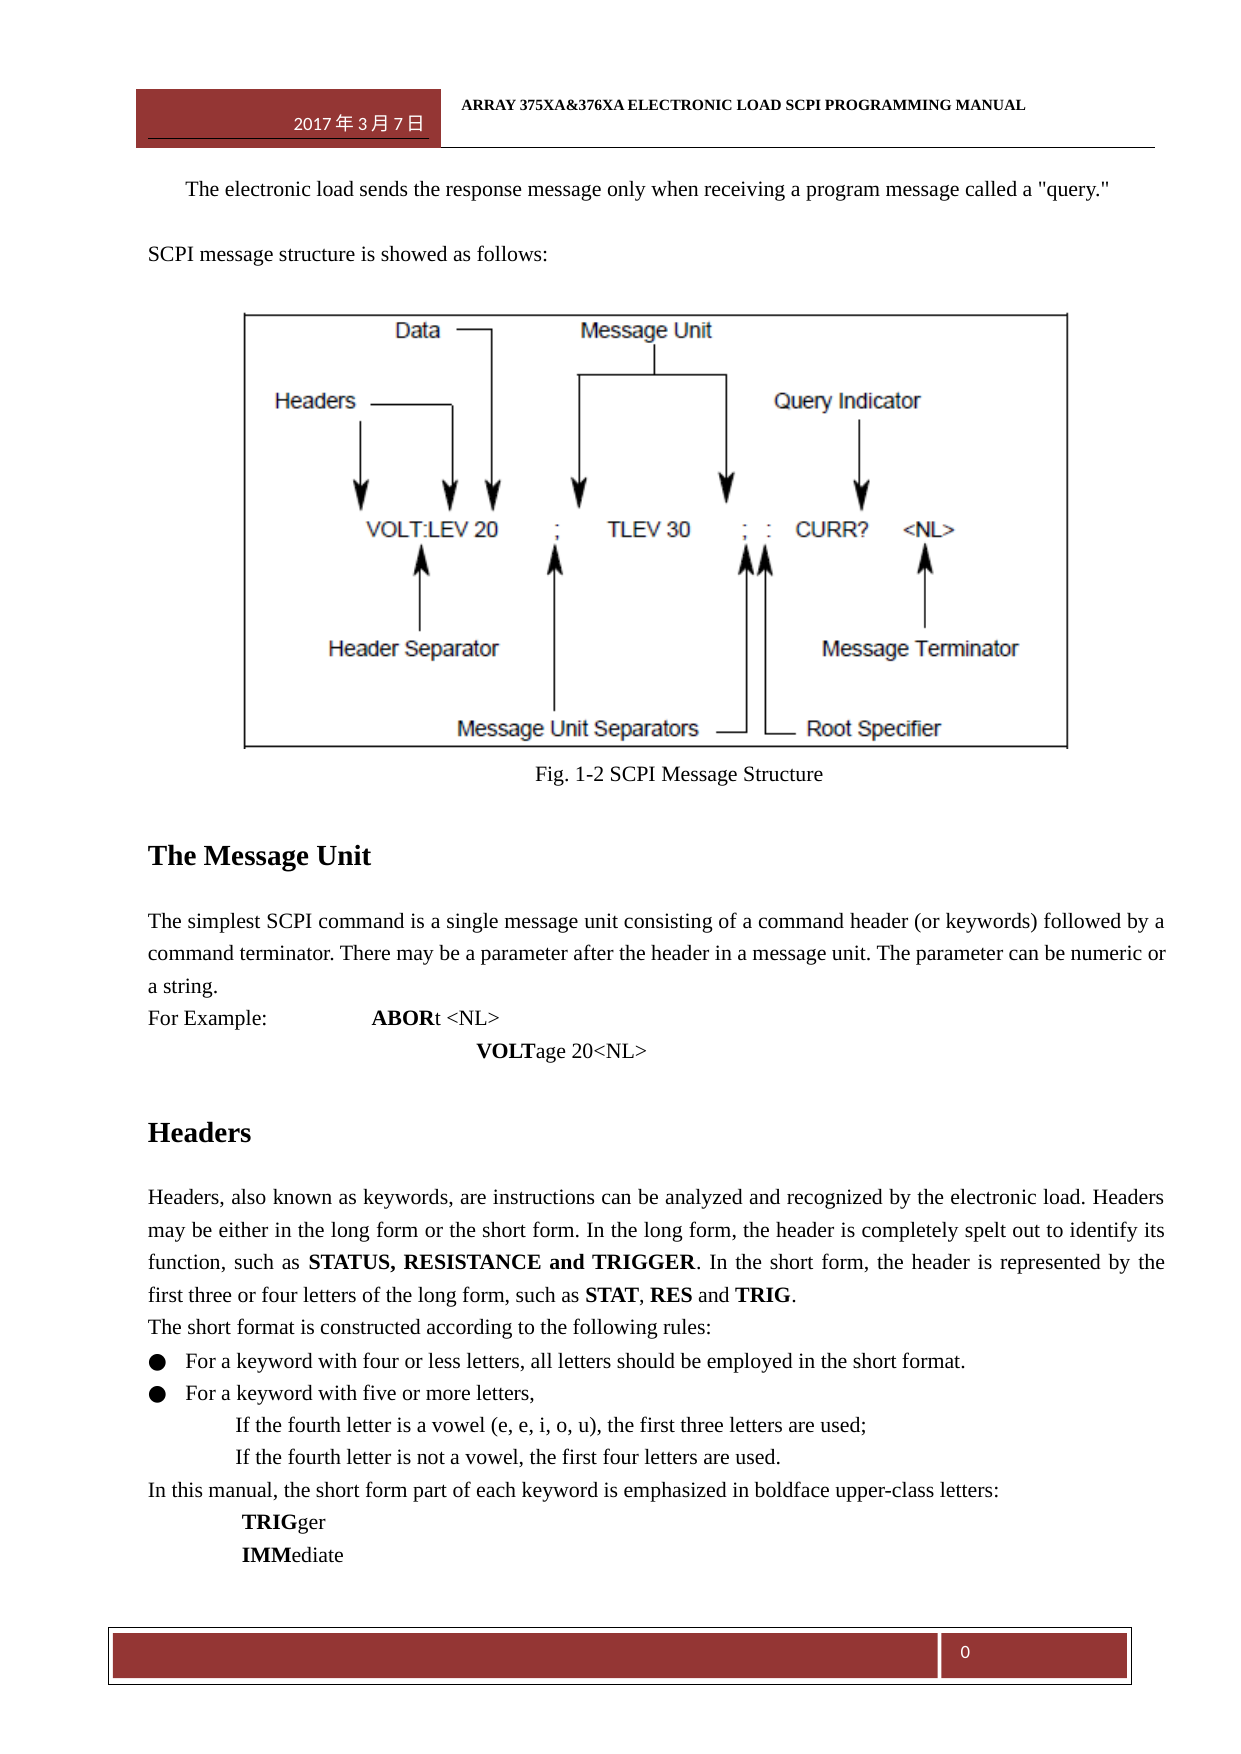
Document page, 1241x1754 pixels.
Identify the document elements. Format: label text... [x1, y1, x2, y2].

text The Message Unit [148, 822, 1167, 887]
text For Example: ABORt <NL> [148, 1001, 1167, 1034]
text SCPI message structure is showed as follows: [148, 237, 1167, 270]
text TRIGger [191, 1506, 1167, 1538]
text VOLTage 20<NL> [191, 1034, 1167, 1066]
text The short format is constructed according to the following rules: [148, 1311, 1167, 1343]
list For a keyword with five or more letters, [148, 1376, 1167, 1408]
text Headers [148, 1099, 1167, 1164]
list For a keyword with four or less letters, all letters should be employed in the short format. [148, 1343, 1167, 1376]
text Fig. 1-2 SCPI Message Structure [191, 757, 1167, 790]
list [148, 172, 1167, 205]
text Headers, also known as keywords, are instructions can be analyzed and recognized by the electronic load. Headers may be either in the long form or the short form. In the long form, the header is completely spelt out to identify its function, such as STATUS, RESISTANCE and TRIGGER. In the short form, the header is represented by the first three or four letters of the long form, such as STAT, RES and TRIG. [148, 1181, 1167, 1311]
picture [241, 311, 1073, 749]
text In this manual, the short form part of each keyword is emphasized in boldface upper-class letters: [148, 1473, 1167, 1506]
text IMMediate [191, 1538, 1167, 1571]
text If the fourth letter is not a vowel, the first four letters are used. [191, 1441, 1167, 1473]
text The simplest SCPI command is a single message unit consisting of a command header (or keywords) followed by a command terminator. There may be a parameter after the header in a message unit. The parameter can be numeric or a string. [148, 904, 1167, 1001]
text If the fourth letter is a vowel (e, e, i, o, u), the first three letters are used; [191, 1408, 1167, 1441]
